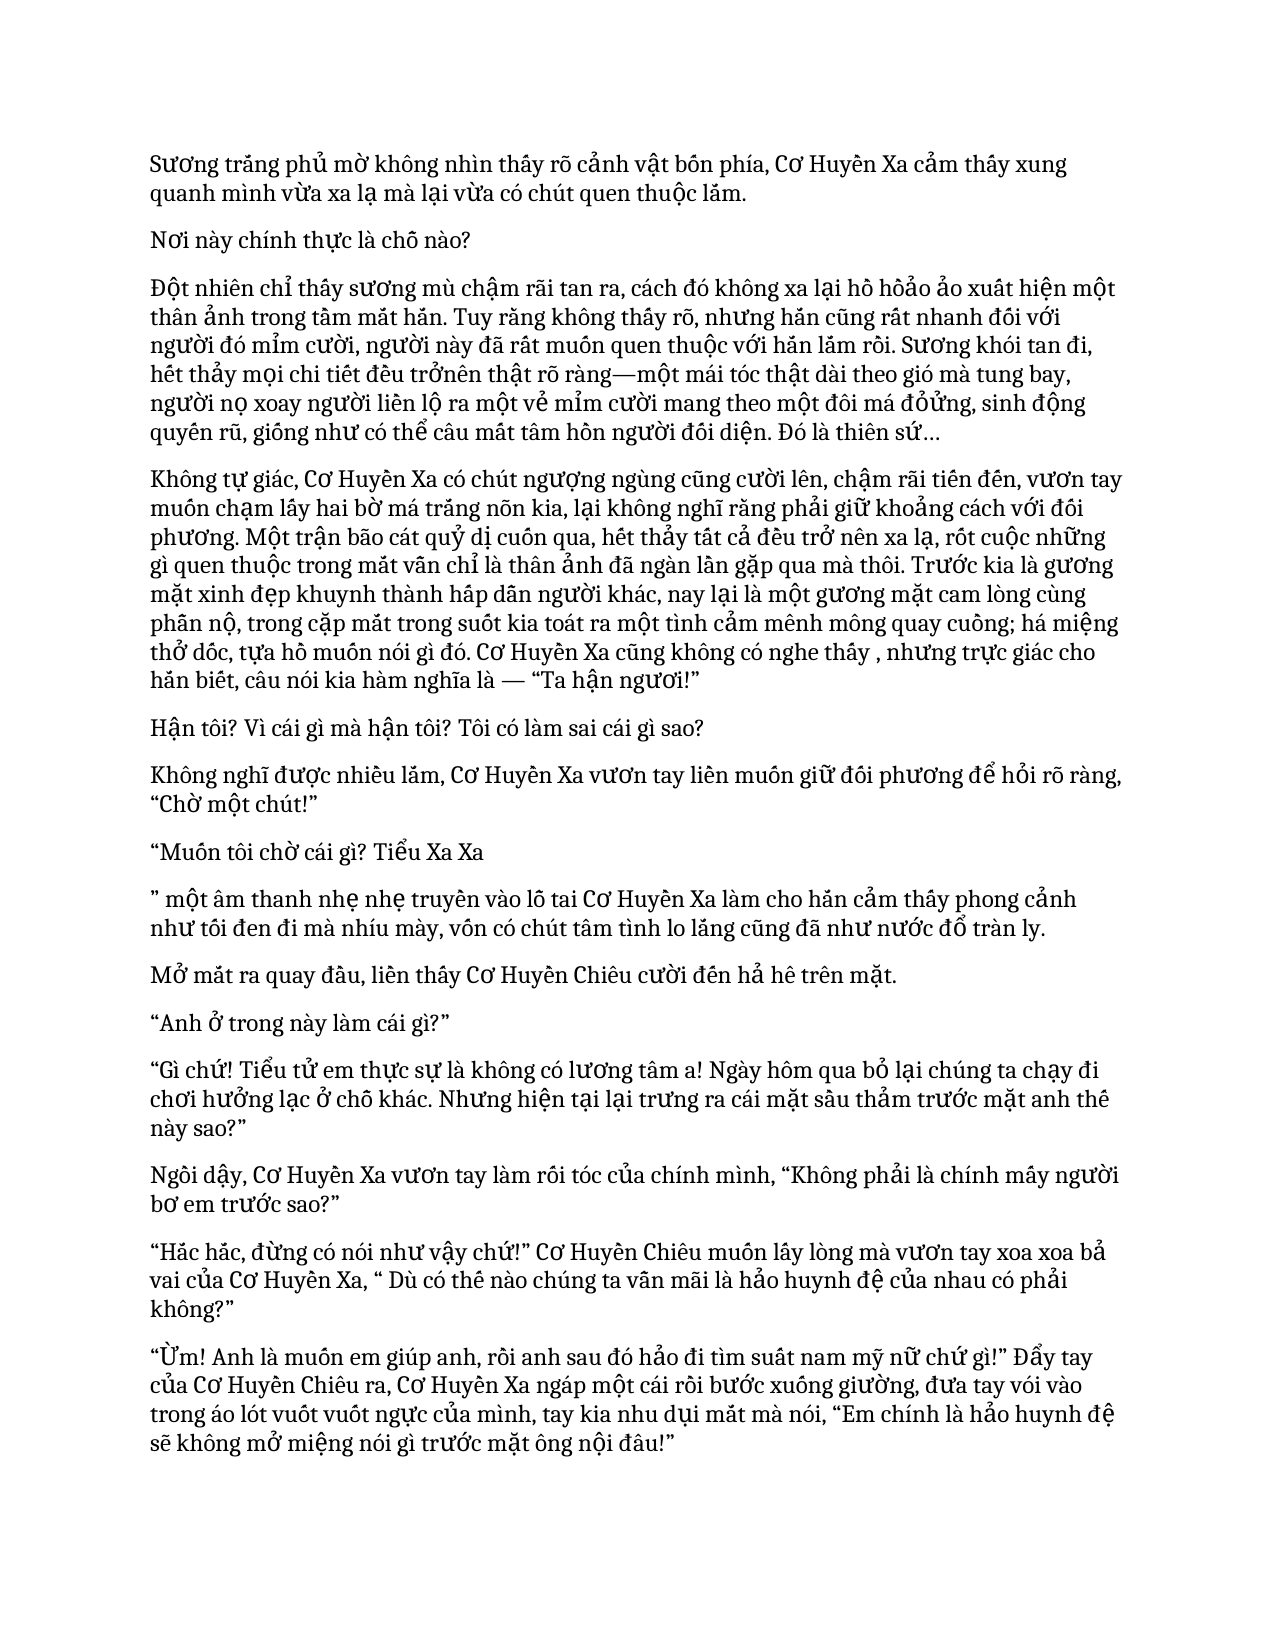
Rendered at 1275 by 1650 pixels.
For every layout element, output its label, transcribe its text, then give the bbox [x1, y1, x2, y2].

text “Hắc hắc, đừng có nói như vậy chứ!” Cơ Huyền Chiêu muốn lấy lòng mà vươn tay xoa xoa bả vai của Cơ Huyền Xa, “ Dù có thế nào chúng ta vẫn mãi là hảo huynh đệ của nhau có phải không?” [150, 1237, 1125, 1324]
text “Ừm! Anh là muốn em giúp anh, rồi anh sau đó hảo đi tìm suất nam mỹ nữ chứ gì!” Đẩy tay của Cơ Huyền Chiêu ra, Cơ Huyền Xa ngáp một cái rồi bước xuống giường, đưa tay vói vào trong áo lót vuốt vuốt ngực của mình, tay kia nhu dụi mắt mà nói, “Em chính là hảo huynh đệ sẽ không mở miệng nói gì trước mặt ông nội đâu!” [150, 1342, 1125, 1457]
text Đột nhiên chỉ thấy sương mù chậm rãi tan ra, cách đó không xa lại hồ hồảo ảo xuất hiện một thân ảnh trong tầm mắt hắn. Tuy rằng không thấy rõ, nhưng hắn cũng rất nhanh đối với người đó mỉm cười, người này đã rất muốn quen thuộc với hắn lắm rồi. Sương khói tan đi, hết thảy mọi chi tiết đều trởnên thật rõ ràng—một mái tóc thật dài theo gió mà tung bay, người nọ xoay người liền lộ ra một vẻ mỉm cười mang theo một đôi má đỏửng, sinh động quyến rũ, giống như có thể câu mất tâm hồn người đối diện. Đó là thiên sứ… [150, 274, 1125, 446]
text “Anh ở trong này làm cái gì?” [150, 1009, 1125, 1037]
text “Muốn tôi chờ cái gì? Tiểu Xa Xa [150, 837, 1125, 866]
text Nơi này chính thực là chỗ nào? [150, 226, 1125, 255]
text Sương trắng phủ mờ không nhìn thấy rõ cảnh vật bốn phía, Cơ Huyền Xa cảm thấy xung quanh mình vừa xa lạ mà lại vừa có chút quen thuộc lắm. [150, 150, 1125, 207]
text Hận tôi? Vì cái gì mà hận tôi? Tôi có làm sai cái gì sao? [150, 714, 1125, 742]
text Ngồi dậy, Cơ Huyền Xa vươn tay làm rối tóc của chính mình, “Không phải là chính mấy người bơ em trước sao?” [150, 1161, 1125, 1219]
text ” một âm thanh nhẹ nhẹ truyền vào lỗ tai Cơ Huyền Xa làm cho hắn cảm thấy phong cảnh như tối đen đi mà nhíu mày, vốn có chút tâm tình lo lắng cũng đã như nước đổ tràn ly. [150, 885, 1125, 942]
text Không tự giác, Cơ Huyền Xa có chút ngượng ngùng cũng cười lên, chậm rãi tiến đến, vươn tay muốn chạm lấy hai bờ má trắng nõn kia, lại không nghĩ rằng phải giữ khoảng cách với đối phương. Một trận bão cát quỷ dị cuốn qua, hết thảy tất cả đều trở nên xa lạ, rốt cuộc những gì quen thuộc trong mắt vẫn chỉ là thân ảnh đã ngàn lần gặp qua mà thôi. Trước kia là gương mặt xinh đẹp khuynh thành hấp dẫn người khác, nay lại là một gương mặt cam lòng cùng phẫn nộ, trong cặp mắt trong suốt kia toát ra một tình cảm mênh mông quay cuồng; há miệng thở dốc, tựa hồ muốn nói gì đó. Cơ Huyền Xa cũng không có nghe thấy , nhưng trực giác cho hắn biết, câu nói kia hàm nghĩa là — “Ta hận ngươi!” [150, 465, 1125, 695]
text “Gì chứ! Tiểu tử em thực sự là không có lương tâm a! Ngày hôm qua bỏ lại chúng ta chạy đi chơi hưởng lạc ở chỗ khác. Nhưng hiện tại lại trưng ra cái mặt sầu thảm trước mặt anh thế này sao?” [150, 1056, 1125, 1142]
text Mở mắt ra quay đầu, liền thấy Cơ Huyền Chiêu cười đến hả hê trên mặt. [150, 961, 1125, 990]
text Không nghĩ được nhiều lắm, Cơ Huyền Xa vươn tay liền muốn giữ đối phương để hỏi rõ ràng, “Chờ một chút!” [150, 761, 1125, 819]
